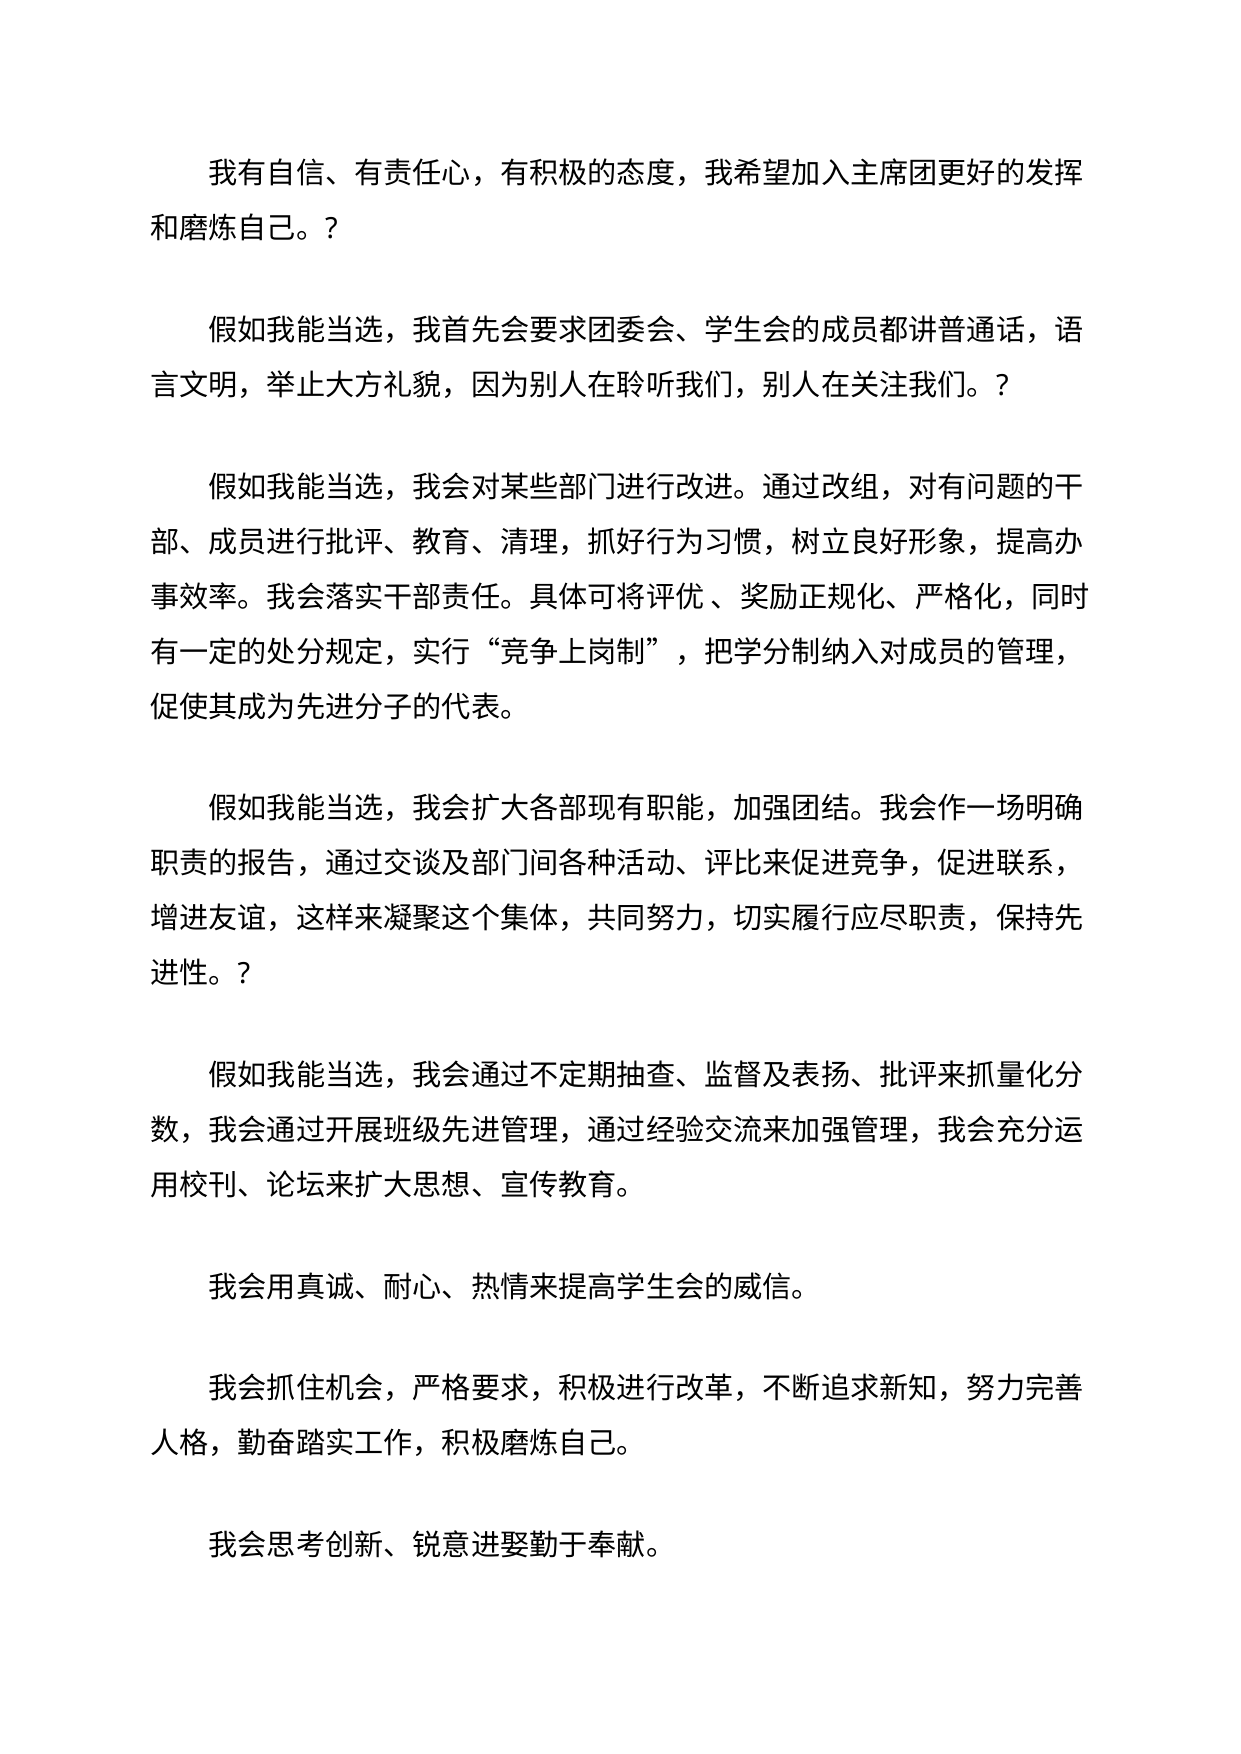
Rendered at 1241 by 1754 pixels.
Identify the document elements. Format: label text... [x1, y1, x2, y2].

text 我会抓住机会，严格要求，积极进行改革，不断追求新知，努力完善人格，勤奋踏实工作，积极磨炼自己。 [150, 1365, 1090, 1462]
text 假如我能当选，我会对某些部门进行改进。通过改组，对有问题的干部、成员进行批评、教育、清理，抓好行为习惯，树立良好形象，提高办事效率。我会落实干部责任。具体可将评优 、奖励正规化、严格化，同时有一定的处分规定，实行“竞争上岗制”，把学分制纳入对成员的管理，促使其成为先进分子的代表。 [150, 464, 1090, 726]
text 假如我能当选，我首先会要求团委会、学生会的成员都讲普通话，语言文明，举止大方礼貌，因为别人在聆听我们，别人在关注我们。? [150, 307, 1090, 404]
text 我有自信、有责任心，有积极的态度，我希望加入主席团更好的发挥和磨炼自己。? [150, 150, 1090, 247]
text 假如我能当选，我会扩大各部现有职能，加强团结。我会作一场明确职责的报告，通过交谈及部门间各种活动、评比来促进竞争，促进联系，增进友谊，这样来凝聚这个集体，共同努力，切实履行应尽职责，保持先进性。? [150, 785, 1090, 992]
text 我会思考创新、锐意进娶勤于奉献。 [150, 1522, 1090, 1564]
text 假如我能当选，我会通过不定期抽查、监督及表扬、批评来抓量化分数，我会通过开展班级先进管理，通过经验交流来加强管理，我会充分运用校刊、论坛来扩大思想、宣传教育。 [150, 1052, 1090, 1204]
text 我会用真诚、耐心、热情来提高学生会的威信。 [150, 1263, 1090, 1306]
